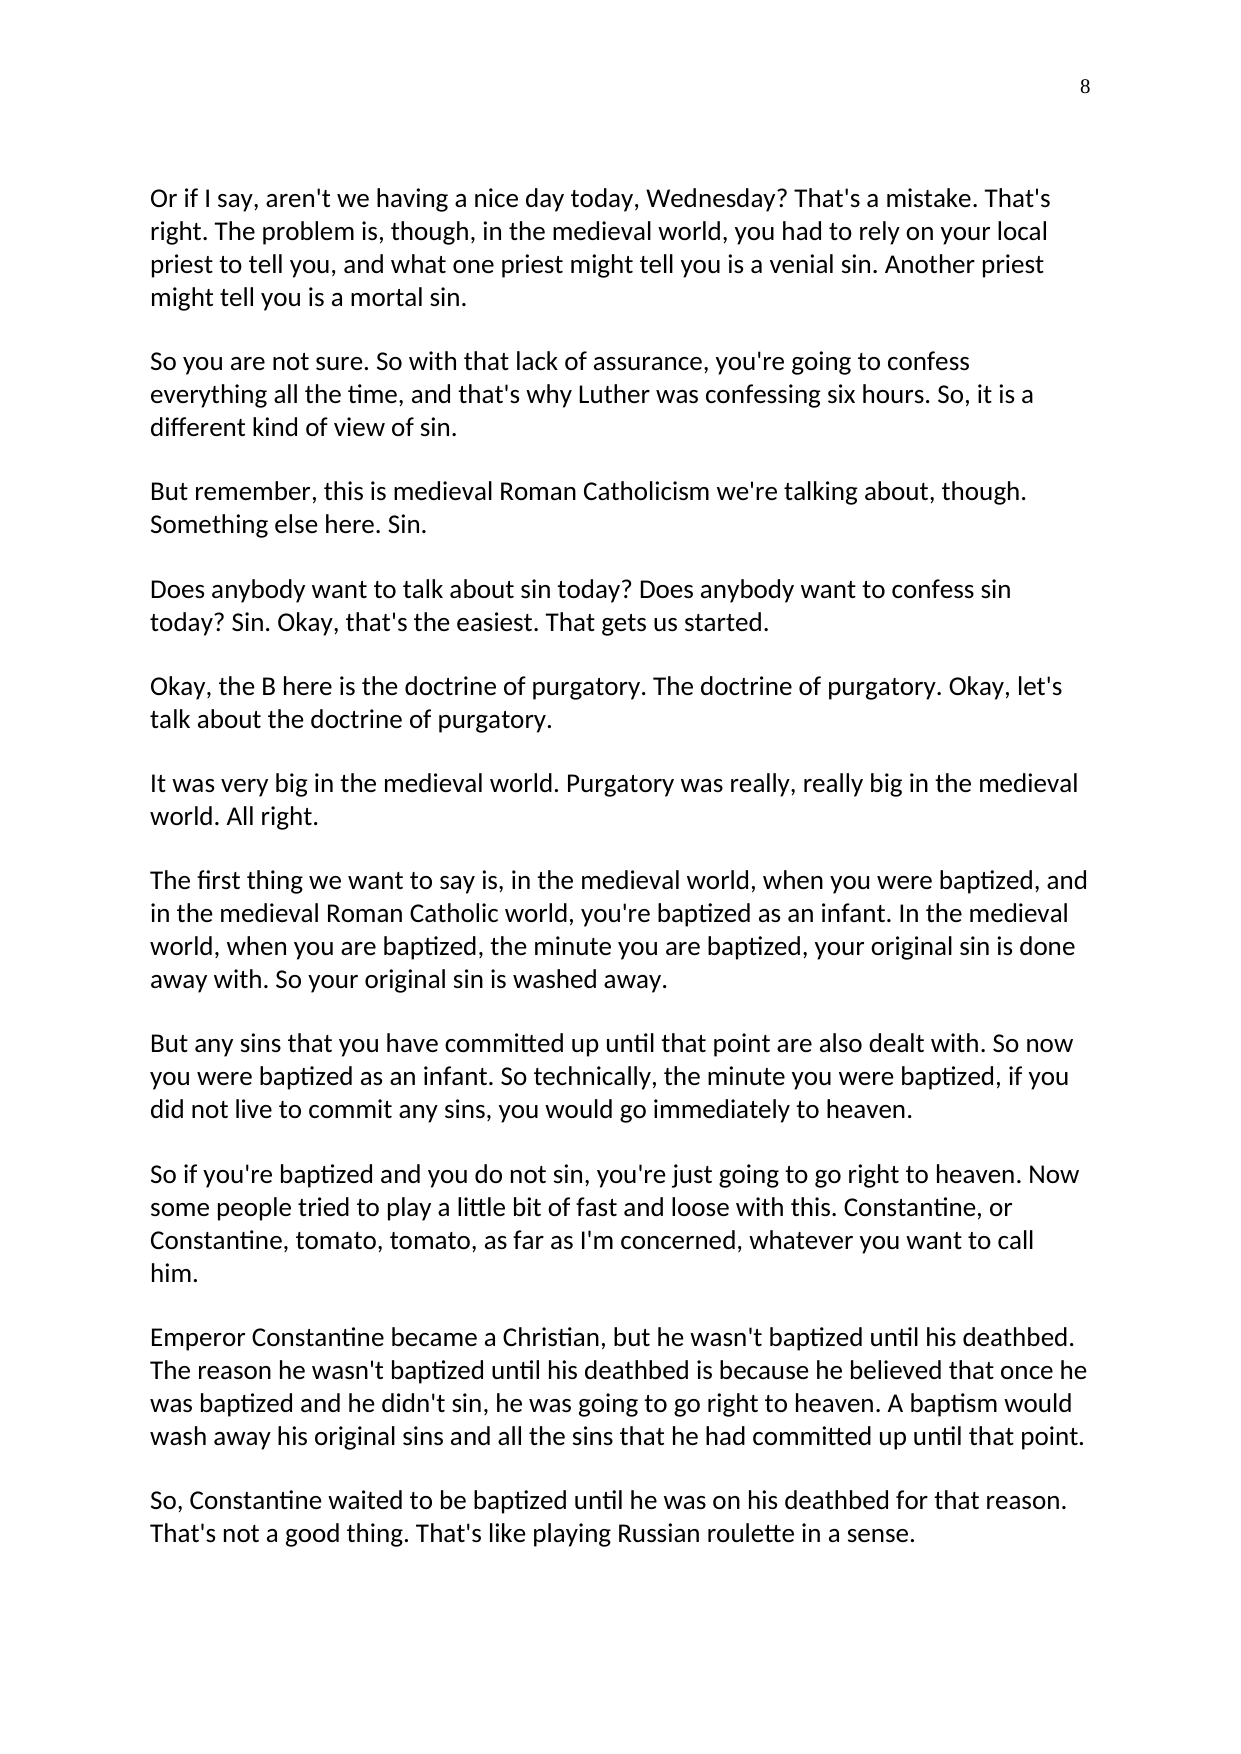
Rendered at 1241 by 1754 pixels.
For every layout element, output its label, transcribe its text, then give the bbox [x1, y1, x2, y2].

text So if you're baptized and you do not sin, you're just going to go right to heaven. Now some people tried to play a little bit of fast and loose with this. Constantine, or Constantine, tomato, tomato, as far as I'm concerned, whatever you want to call him. [150, 1157, 1090, 1289]
text But remember, this is medieval Roman Catholicism we're talking about, though. Something else here. Sin. [150, 474, 1090, 541]
text It was very big in the medieval world. Purgatory was really, really big in the medieval world. All right. [150, 766, 1090, 832]
text So you are not sure. So with that lack of assurance, you're going to confess everything all the time, and that's why Luther was confessing six hours. So, it is a different kind of view of sin. [150, 344, 1090, 443]
text The first thing we want to say is, in the medieval world, when you were baptized, and in the medieval Roman Catholic world, you're baptized as an infant. In the medieval world, when you are baptized, the minute you are baptized, your original sin is done away with. So your original sin is washed away. [150, 863, 1090, 995]
text Does anybody want to talk about sin today? Does anybody want to confess sin today? Sin. Okay, that's the easiest. That gets us started. [150, 572, 1090, 638]
text So, Constantine waited to be baptized until he was on his deathbed for that reason. That's not a good thing. That's like playing Russian roulette in a sense. [150, 1483, 1090, 1549]
text Or if I say, aren't we having a nice day today, Wednesday? That's a mistake. That's right. The problem is, though, in the medieval world, you had to rely on your local priest to tell you, and what one priest might tell you is a venial sin. Another priest might tell you is a mortal sin. [150, 181, 1090, 313]
text Okay, the B here is the doctrine of purgatory. The doctrine of purgatory. Okay, let's talk about the doctrine of purgatory. [150, 669, 1090, 735]
text Emperor Constantine became a Christian, but he wasn't baptized until his deathbed. The reason he wasn't baptized until his deathbed is because he believed that once he was baptized and he didn't sin, he was going to go right to heaven. A baptism would wash away his original sins and all the sins that he had committed up until that point. [150, 1320, 1090, 1452]
text But any sins that you have committed up until that point are also dealt with. So now you were baptized as an infant. So technically, the minute you were baptized, if you did not live to commit any sins, you would go immediately to heaven. [150, 1027, 1090, 1126]
